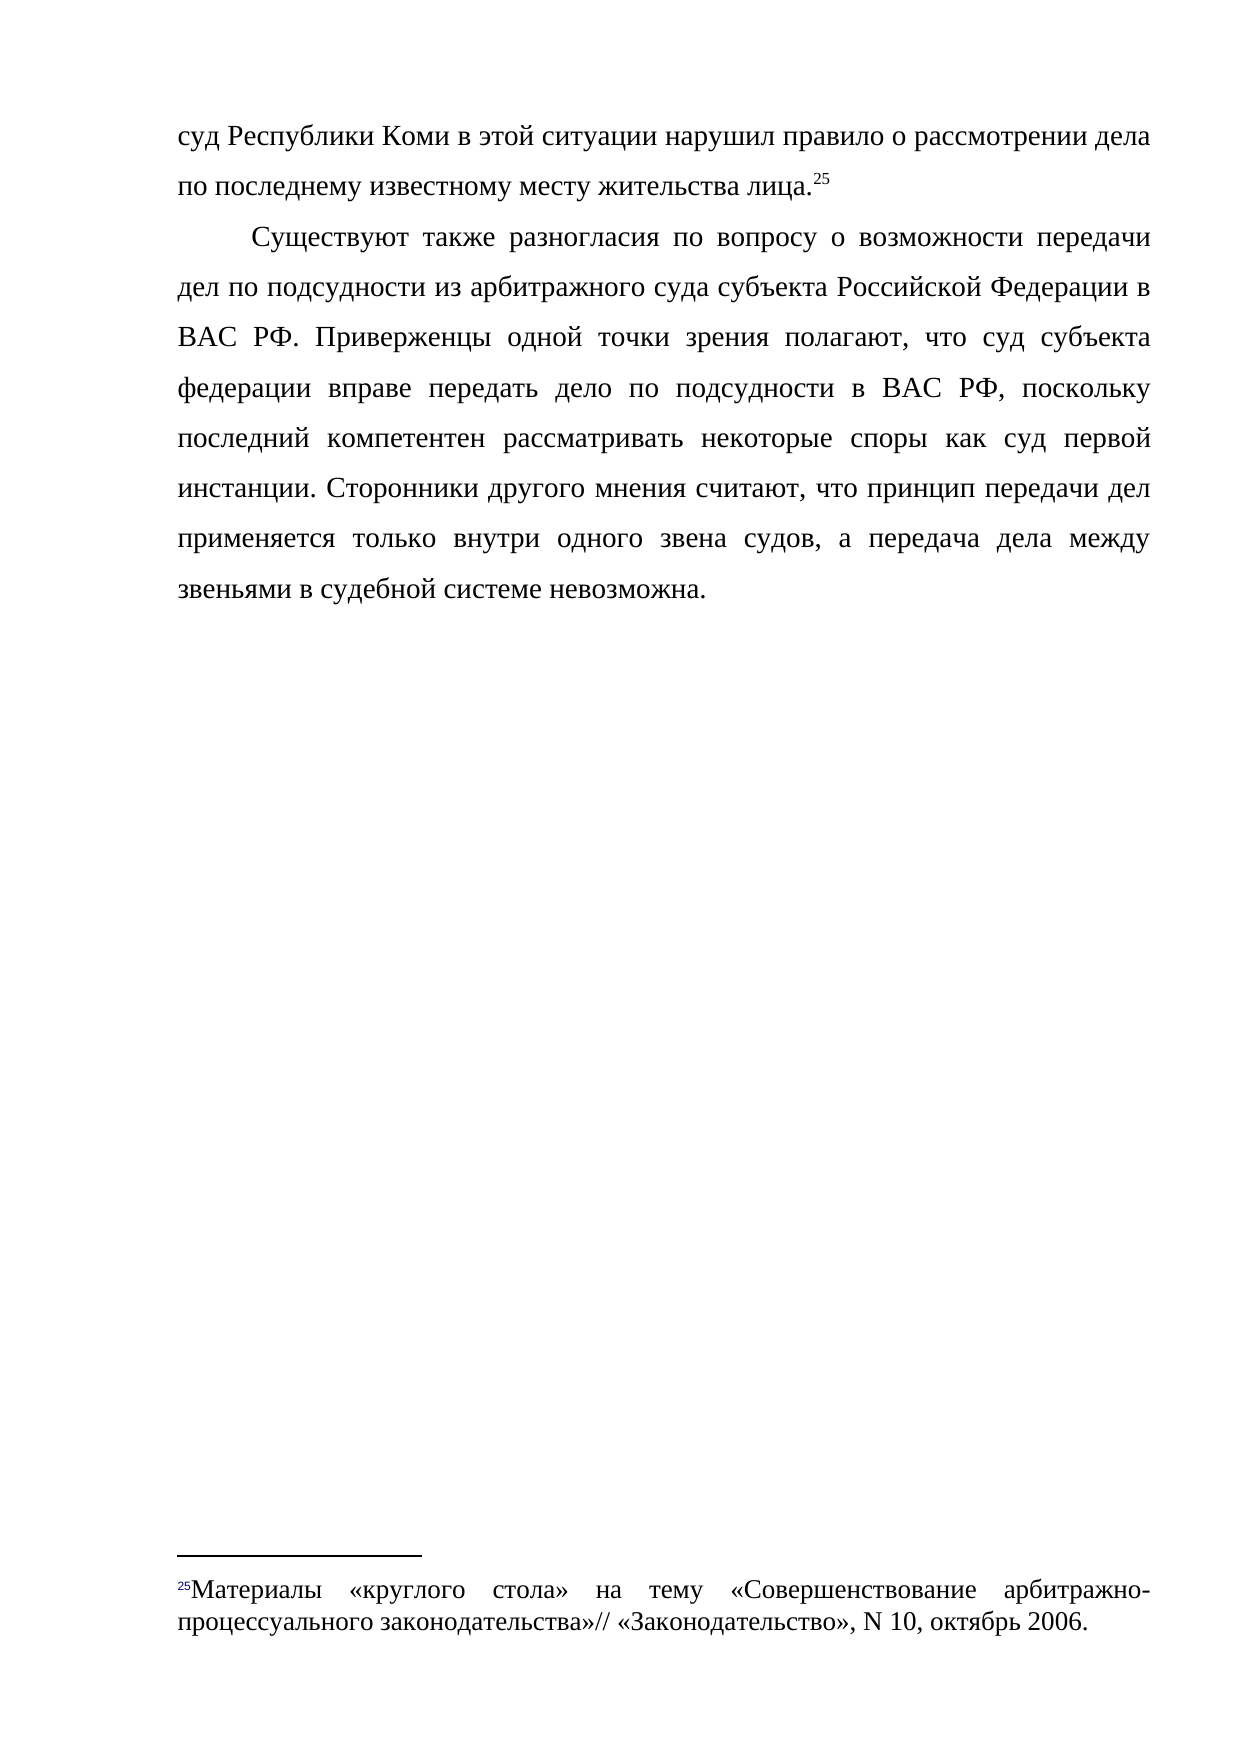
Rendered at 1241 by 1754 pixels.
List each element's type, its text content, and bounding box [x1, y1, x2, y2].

text Существуют также разногласия по вопросу о возможности передачи дел по подсудности из арбитражного суда субъекта Российской Федерации в ВАС РФ. Приверженцы одной точки зрения полагают, что суд субъекта федерации вправе передать дело по подсудности в ВАС РФ, поскольку последний компетентен рассматривать некоторые споры как суд первой инстанции. Сторонники другого мнения считают, что принцип передачи дел применяется только внутри одного звена судов, а передача дела между звеньями в судебной системе невозможна. [177, 219, 1152, 604]
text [177, 118, 1152, 202]
